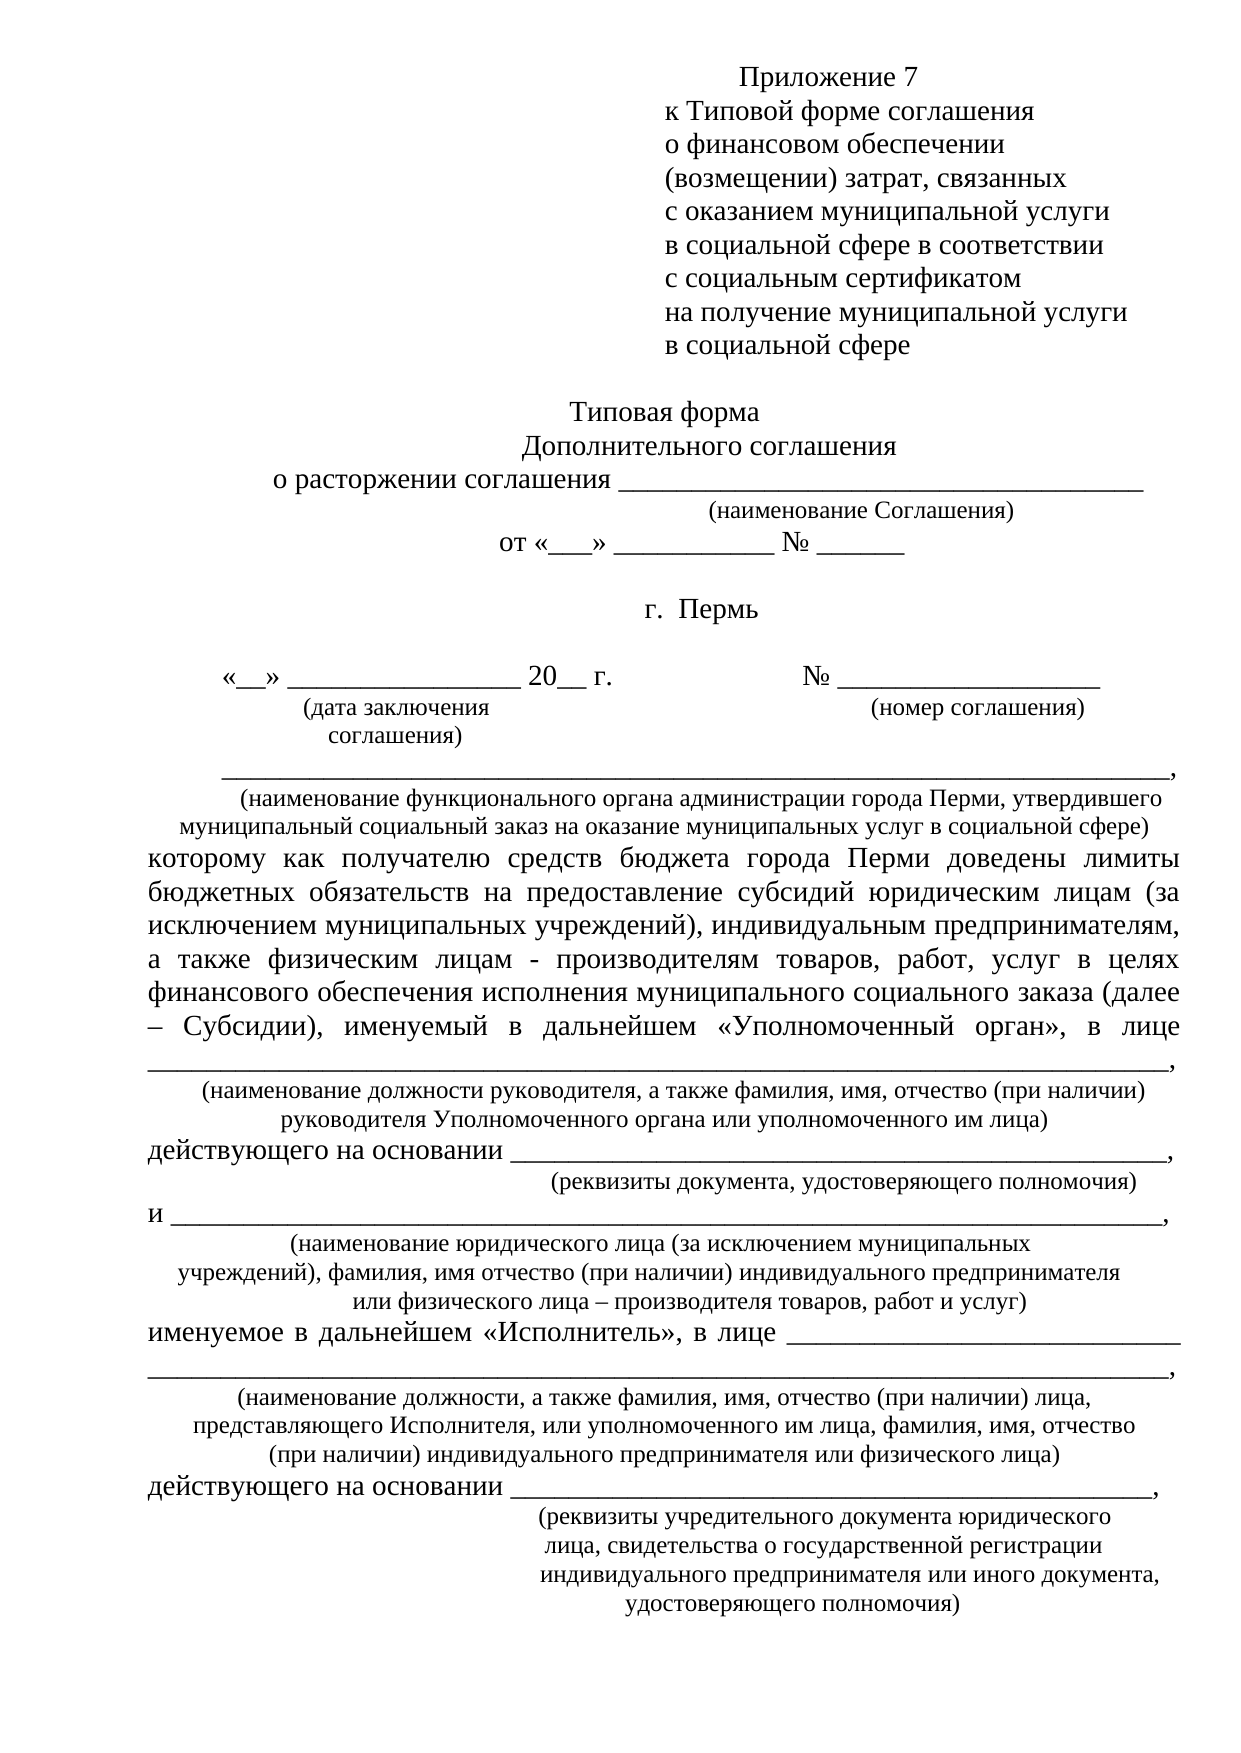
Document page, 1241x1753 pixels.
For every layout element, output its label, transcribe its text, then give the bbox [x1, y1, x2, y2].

text которому как получателю средств бюджета города Перми доведены лимиты бюджетных обязательств на предоставление субсидий юридическим лицам (за исключением муниципальных учреждений), индивидуальным предпринимателям, а также физическим лицам - производителям товаров, работ, услуг в целях финансового обеспечения исполнения муниципального социального заказа (далее – Субсидии), именуемый в дальнейшем «Уполномоченный орган», в лице ______________________________________________________________________, [148, 840, 1181, 1075]
text действующего на основании _____________________________________________, [148, 1132, 1181, 1166]
text учреждений), фамилия, имя отчество (при наличии) индивидуального предпринимателя [148, 1257, 1181, 1286]
subtitle «__» ________________ 20__ г. № __________________ [148, 658, 1181, 692]
text именуемое в дальнейшем «Исполнитель», в лице ___________________________ ______________________________________________________________________, [148, 1314, 1181, 1382]
subtitle от «___» ___________ № ______ [148, 524, 1181, 557]
text с оказанием муниципальной услуги [664, 193, 1181, 227]
text (наименование юридического лица (за исключением муниципальных [148, 1228, 1181, 1257]
subtitle соглашения) [148, 720, 1181, 749]
text (наименование должности руководителя, а также фамилия, имя, отчество (при наличии) руководителя Уполномоченного органа или уполномоченного им лица) [148, 1075, 1181, 1132]
text на получение муниципальной услуги [664, 294, 1181, 327]
subtitle о расторжении соглашения ____________________________________ [148, 462, 1181, 495]
text (наименование функционального органа администрации города Перми, утвердившего муниципальный социальный заказ на оказание муниципальных услуг в социальной сфере) [148, 783, 1181, 840]
text в социальной сфере в соответствии [664, 227, 1181, 260]
text и ____________________________________________________________________, [148, 1195, 1181, 1228]
text Типовая форма [148, 394, 1181, 428]
subtitle _________________________________________________________________, [148, 749, 1181, 783]
text к Типовой форме соглашения [664, 93, 1181, 126]
text удостоверяющего полномочия) [531, 1588, 1181, 1616]
text (при наличии) индивидуального предпринимателя или физического лица) [148, 1439, 1181, 1468]
text (реквизиты документа, удостоверяющего полномочия) [413, 1166, 1181, 1195]
text в социальной сфере [664, 327, 1181, 361]
text индивидуального предпринимателя или иного документа, [383, 1559, 1181, 1588]
subtitle г. Пермь [148, 591, 1181, 624]
text (реквизиты учредительного документа юридического [413, 1501, 1181, 1530]
text (наименование Соглашения) [148, 495, 1181, 524]
text действующего на основании ____________________________________________, [148, 1468, 1181, 1501]
text представляющего Исполнителя, или уполномоченного им лица, фамилия, имя, отчество [148, 1410, 1181, 1439]
text (наименование должности, а также фамилия, имя, отчество (при наличии) лица, [148, 1382, 1181, 1410]
subtitle (дата заключения (номер соглашения) [148, 692, 1181, 720]
text или физического лица – производителя товаров, работ и услуг) [148, 1286, 1181, 1314]
text о финансовом обеспечении [664, 126, 1181, 160]
text лица, свидетельства о государственной регистрации [413, 1530, 1181, 1559]
text с социальным сертификатом [664, 260, 1181, 294]
text Приложение 7 [664, 59, 1181, 93]
text (возмещении) затрат, связанных [664, 160, 1181, 193]
subtitle Дополнительного соглашения [148, 428, 1181, 462]
